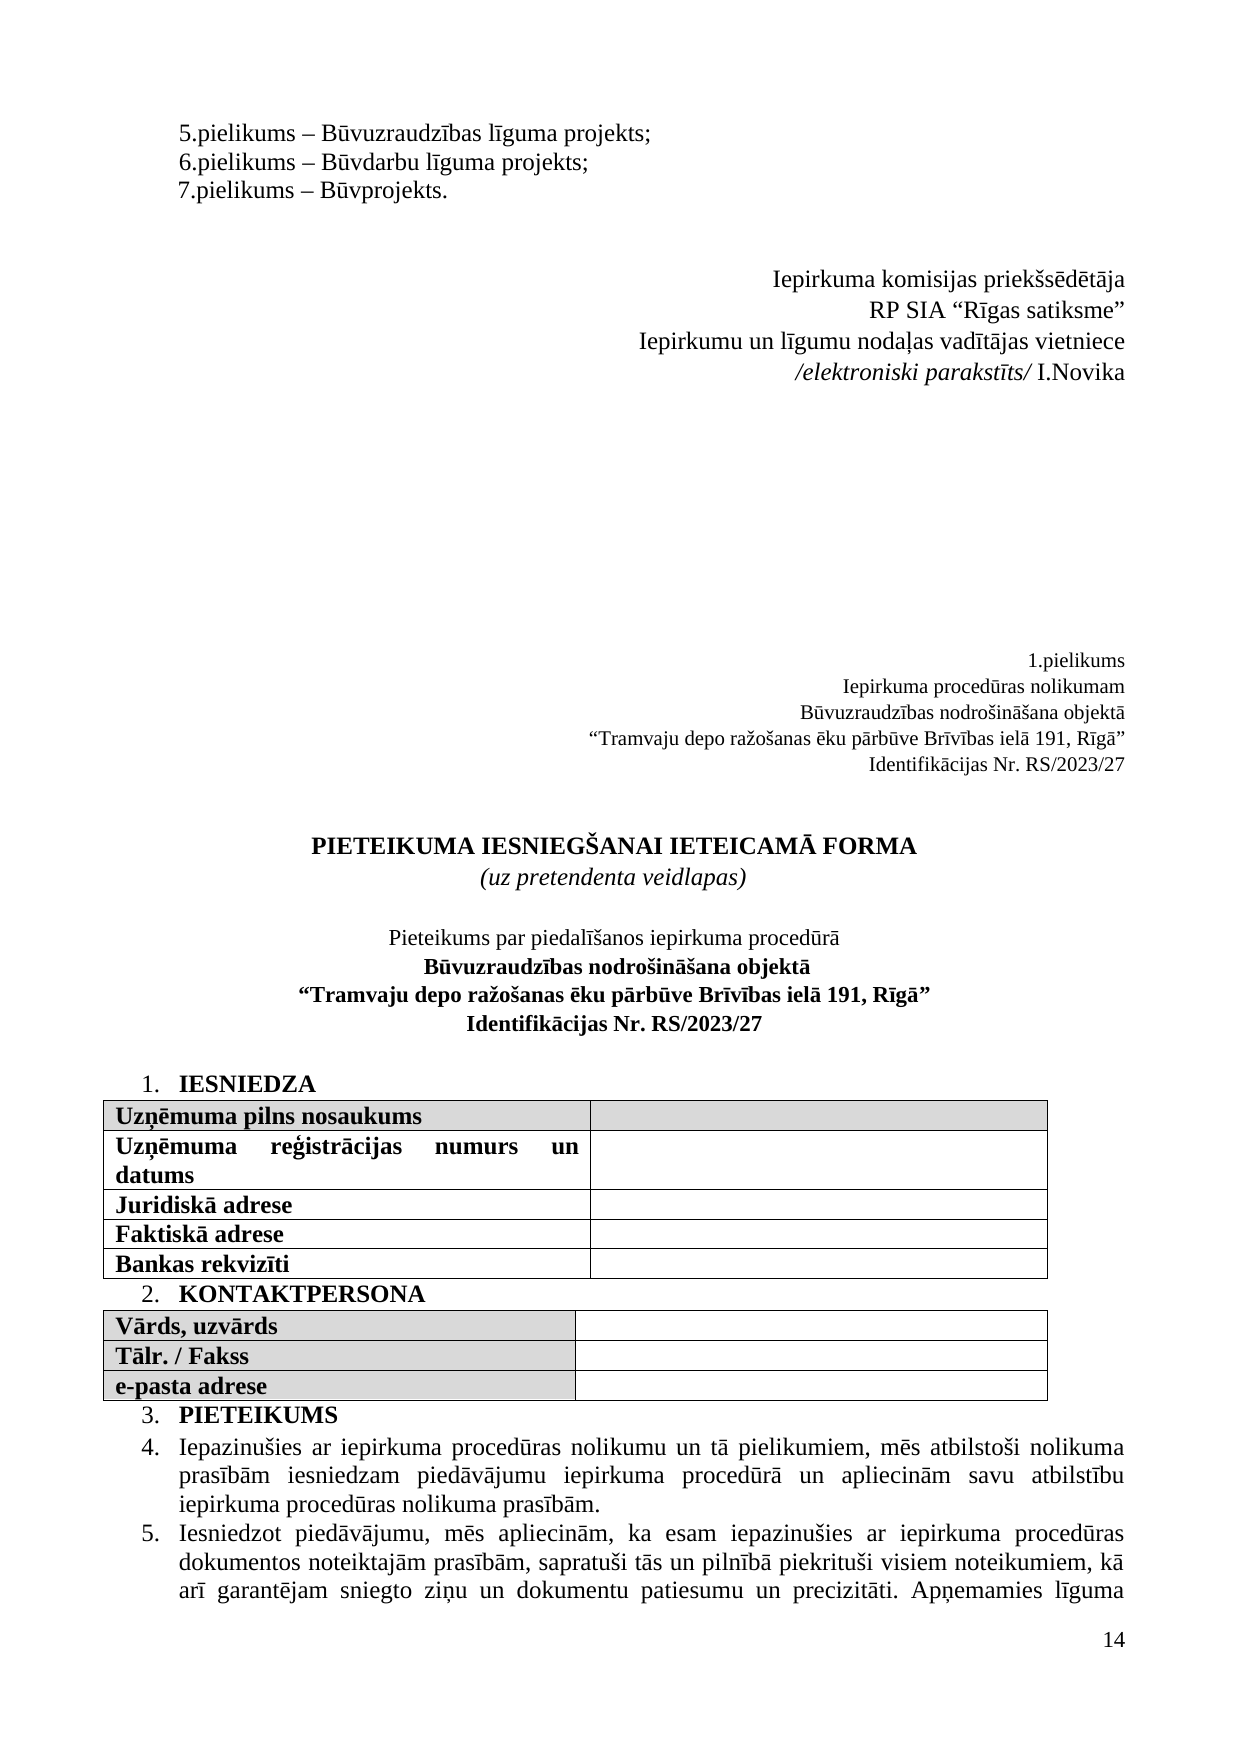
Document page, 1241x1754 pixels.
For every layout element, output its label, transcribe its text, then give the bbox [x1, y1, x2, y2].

text Identifikācijas Nr. RS/2023/27 [103, 1010, 1125, 1036]
table_header Vārds, uzvārds [104, 1311, 575, 1340]
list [141, 1518, 1125, 1604]
text 7.pielikums – Būvprojekts. [177, 176, 1125, 204]
text “Tramvaju depo ražošanas ēku pārbūve Brīvības ielā 191, Rīgā” [103, 981, 1125, 1008]
list IESNIEDZA [141, 1069, 1125, 1098]
text Būvuzraudzības nodrošināšana objektā [103, 953, 1125, 979]
text Iepirkuma komisijas priekšsēdētāja [29, 264, 1125, 293]
text “Tramvaju depo ražošanas ēku pārbūve Brīvības ielā 191, Rīgā” [103, 726, 1125, 749]
text RP SIA “Rīgas satiksme” [29, 295, 1125, 324]
table_cell Juridiskā adrese [104, 1190, 590, 1218]
list PIETEIKUMS [141, 1401, 1125, 1429]
list Iepazinušies ar iepirkuma procedūras nolikumu un tā pielikumiem, mēs atbilstoši nolikuma prasībām iesniedzam piedāvājumu iepirkuma procedūrā un apliecinām savu atbilstību iepirkuma procedūras nolikuma prasībām. [141, 1432, 1125, 1518]
table_cell [591, 1220, 1047, 1248]
text 1.pielikums Iepirkuma procedūras nolikumam Būvuzraudzības nodrošināšana objektā [103, 648, 1125, 724]
list KONTAKTPERSONA [141, 1279, 1125, 1308]
table_cell e-pasta adrese [104, 1371, 575, 1399]
text Iepirkumu un līgumu nodaļas vadītājas vietniece [29, 326, 1125, 355]
table_cell [591, 1190, 1047, 1218]
table_cell [591, 1131, 1047, 1189]
text 5.pielikums – Būvuzraudzības līguma projekts; [178, 118, 1125, 147]
table_header [576, 1311, 1047, 1340]
table_header Uzņēmuma pilns nosaukums [104, 1101, 590, 1130]
table_cell [591, 1249, 1047, 1278]
text PIETEIKUMA IESNIEGŠANAI IETEICAMĀ FORMA (uz pretendenta veidlapas) [103, 831, 1125, 891]
table_header [591, 1101, 1047, 1130]
table_cell [576, 1341, 1047, 1370]
text /elektroniski parakstīts/ I.Novika [29, 357, 1125, 386]
table_cell Bankas rekvizīti [104, 1249, 590, 1278]
table_cell [576, 1371, 1047, 1399]
text Pieteikums par piedalīšanos iepirkuma procedūrā [103, 924, 1125, 951]
text Identifikācijas Nr. RS/2023/27 [103, 751, 1125, 776]
table_cell Faktiskā adrese [104, 1220, 590, 1248]
text 6.pielikums – Būvdarbu līguma projekts; [178, 147, 1125, 176]
table_cell Tālr. / Fakss [104, 1341, 575, 1370]
table_cell Uzņēmuma reģistrācijas numurs un datums [104, 1131, 590, 1189]
